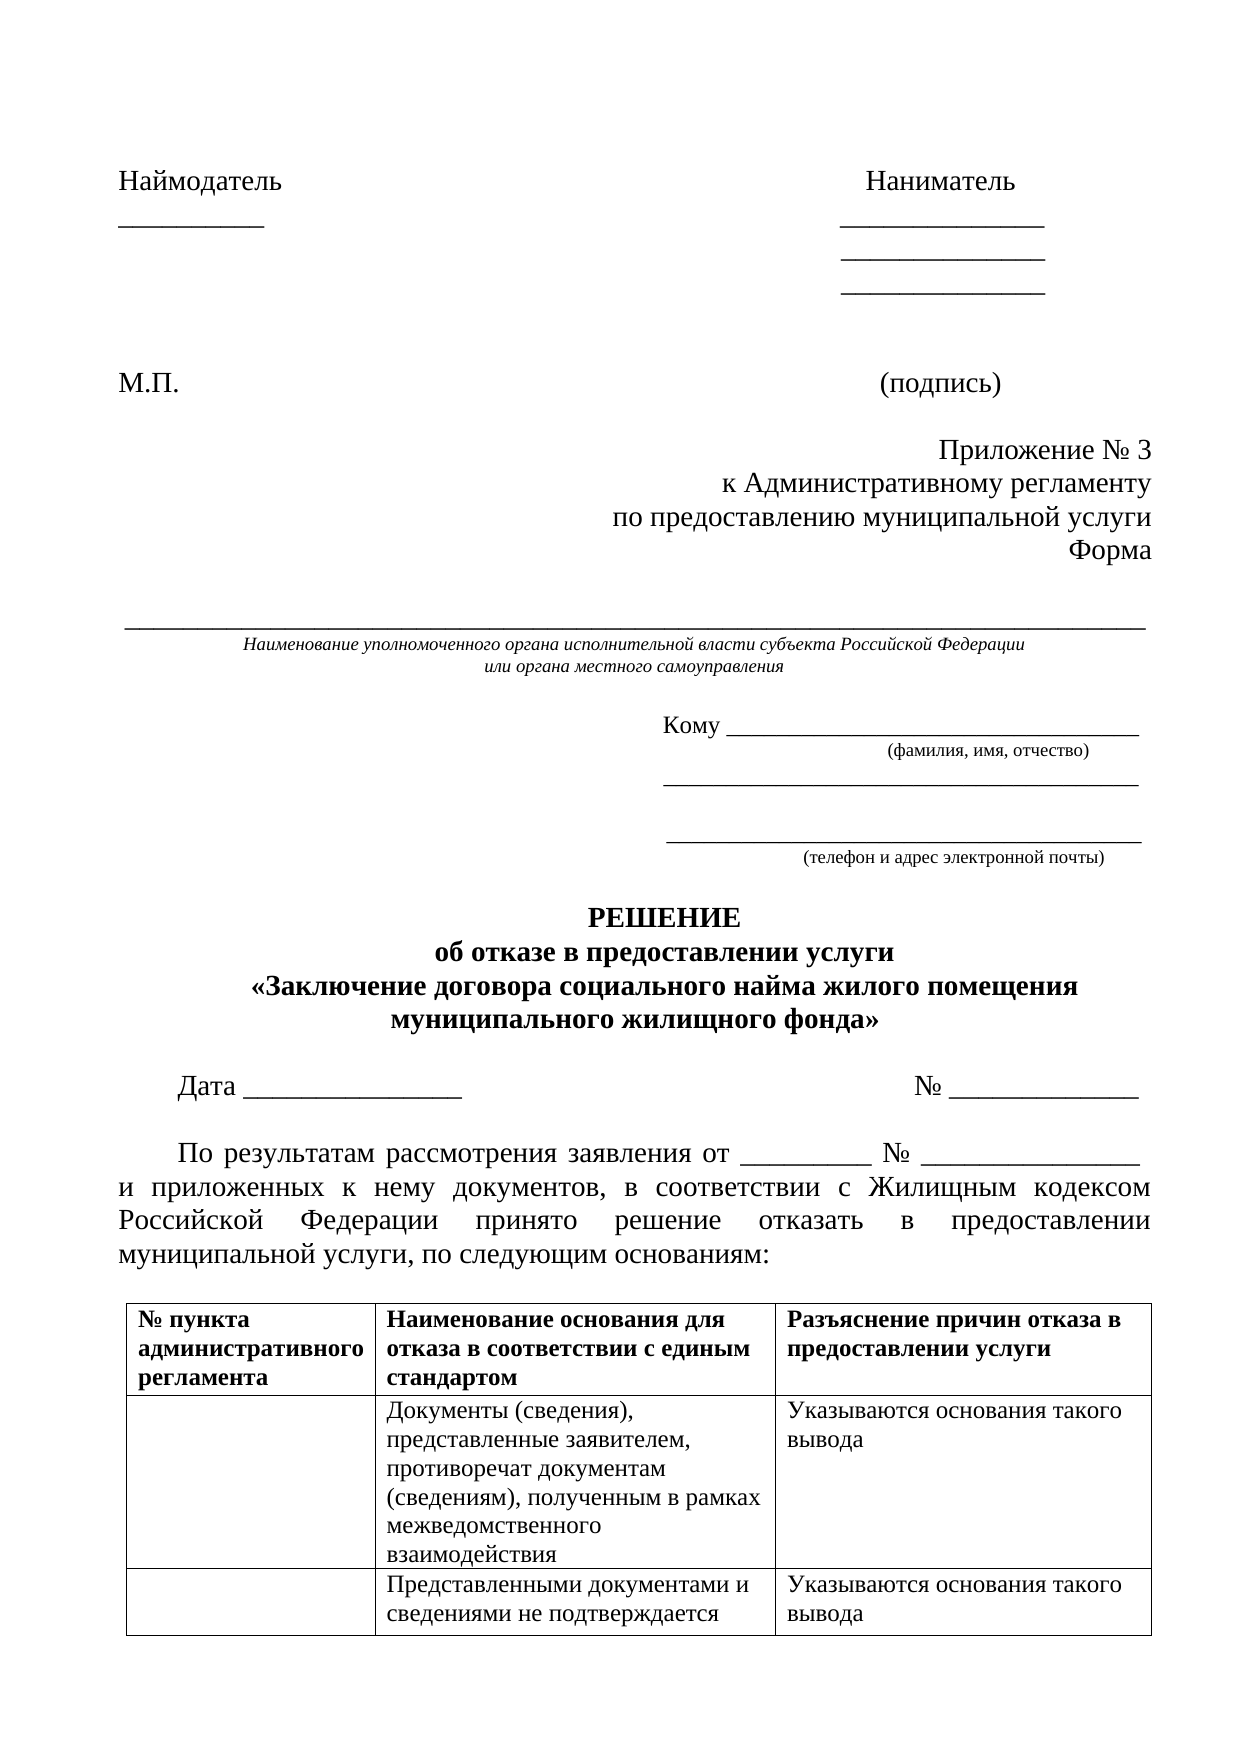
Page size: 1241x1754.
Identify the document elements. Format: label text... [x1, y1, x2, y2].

text М.П. (подпись) [118, 365, 1152, 398]
text Кому _________________________________ [118, 710, 1152, 738]
text (телефон и адрес электронной почты) [118, 846, 1152, 867]
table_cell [376, 1569, 775, 1635]
text ______________ [118, 264, 1152, 298]
text Приложение № 3 [118, 432, 1152, 465]
text Форма [118, 532, 1152, 566]
text Наименование уполномоченного органа исполнительной власти субъекта Российской Федерации [118, 633, 1152, 654]
text ______________________________________ [118, 817, 1152, 846]
text ______________ [118, 231, 1152, 264]
text __________ ______________ [118, 197, 1152, 231]
table_cell Документы (сведения), представленные заявителем, противоречат документам (сведениям), полученным в рамках межведомственного взаимодействия [376, 1396, 775, 1568]
table_header Наименование основания для отказа в соответствии с единым стандартом [376, 1304, 775, 1394]
text или органа местного самоуправления [118, 654, 1152, 676]
text ______________________________________ [118, 760, 1152, 789]
text по предоставлению муниципальной услуги [532, 499, 1152, 532]
text Дата _______________ № _____________ [118, 1068, 1152, 1102]
table_cell Указываются основания такого вывода [776, 1396, 1151, 1568]
text «Заключение договора социального найма жилого помещения муниципального жилищного фонда» [118, 968, 1152, 1035]
text (фамилия, имя, отчество) [118, 738, 1152, 760]
table_cell [127, 1569, 375, 1635]
text Наймодатель Наниматель [118, 163, 1152, 197]
table_cell [127, 1396, 375, 1568]
text об отказе в предоставлении услуги [118, 934, 1152, 968]
text к Административному регламенту [532, 465, 1152, 499]
table_header Разъяснение причин отказа в предоставлении услуги [776, 1304, 1151, 1394]
table_header № пункта административного регламента [127, 1304, 375, 1394]
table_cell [776, 1569, 1151, 1635]
text ______________________________________________________________________ [118, 599, 1152, 633]
text РЕШЕНИЕ [118, 901, 1152, 934]
text По результатам рассмотрения заявления от _________ № _______________ и приложенных к нему документов, в соответствии с Жилищным кодексом Российской Федерации принято решение отказать в предоставлении муниципальной услуги, по следующим основаниям: [118, 1135, 1152, 1269]
